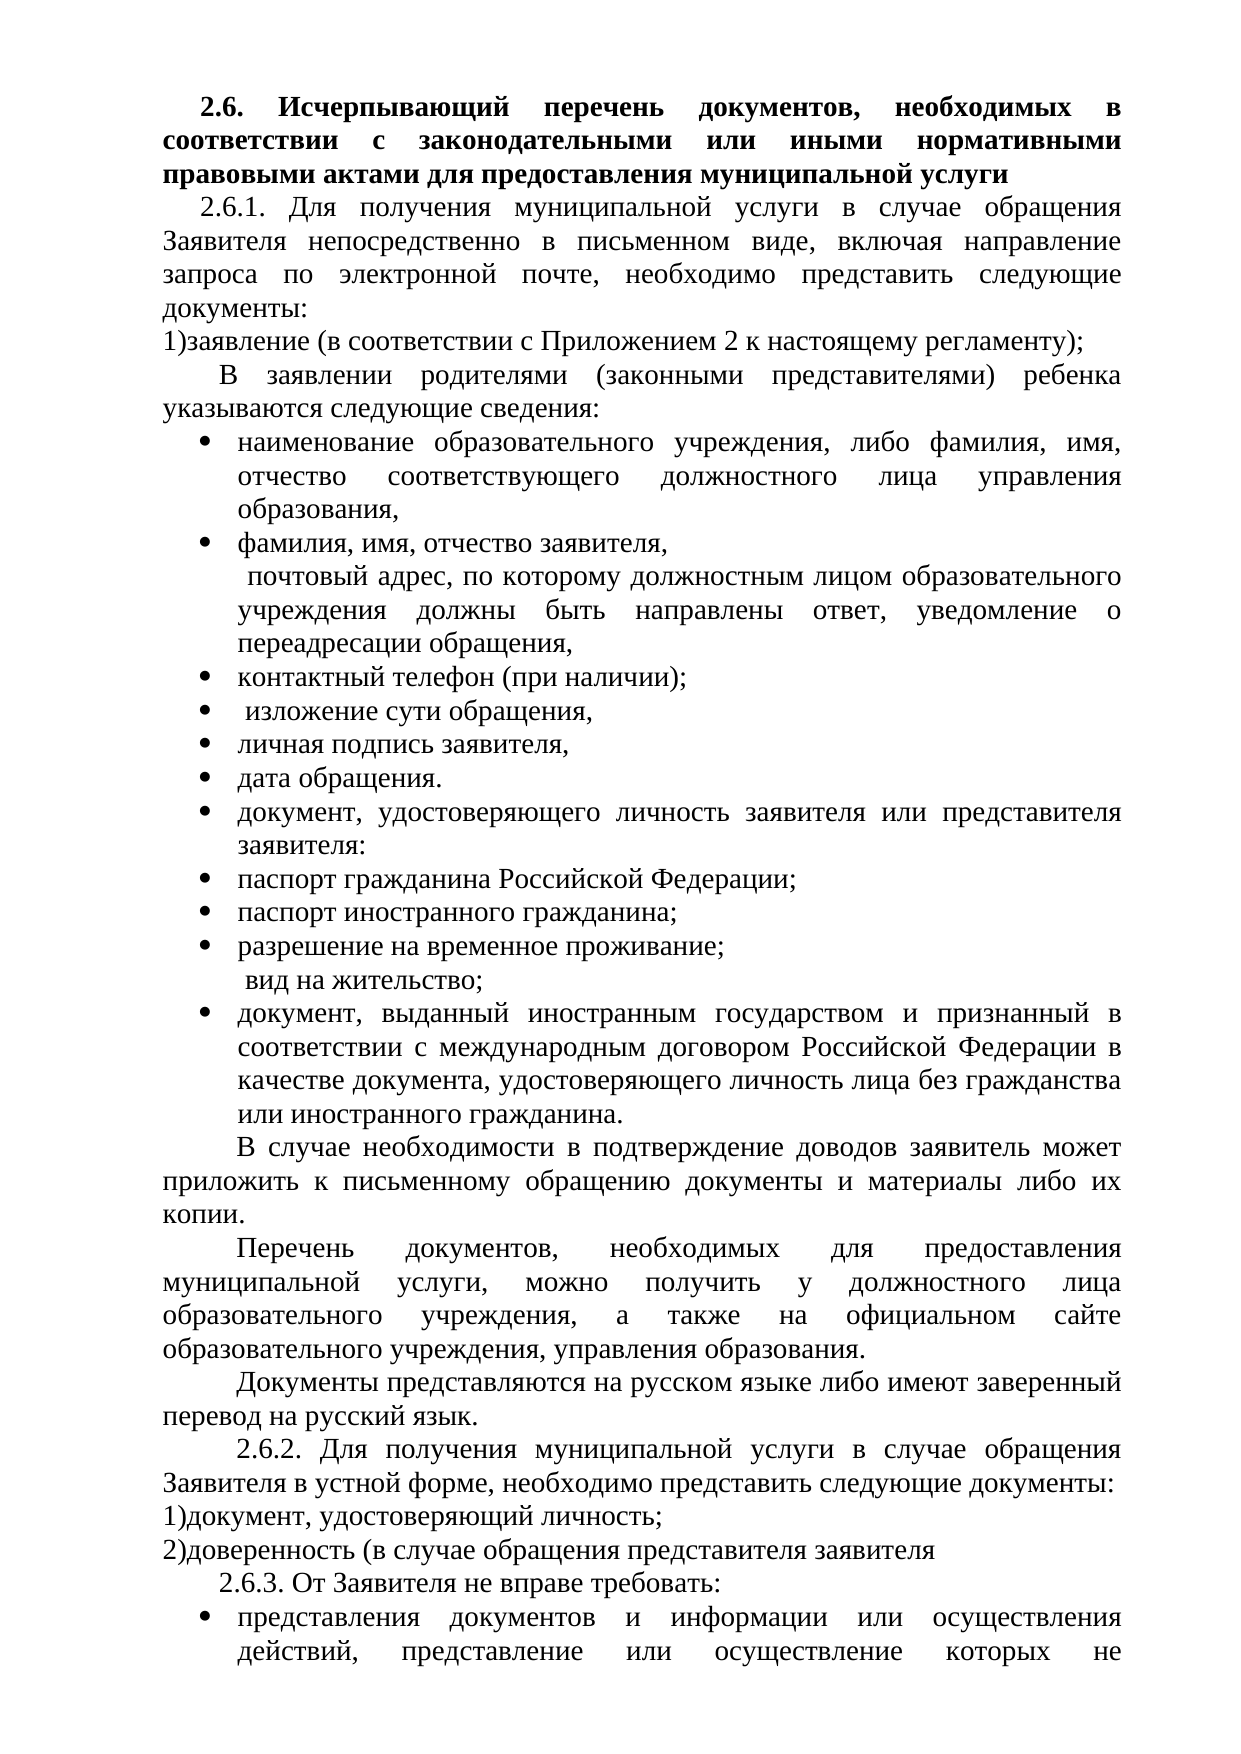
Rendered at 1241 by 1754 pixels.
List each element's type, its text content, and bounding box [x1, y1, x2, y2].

list документ, удостоверяющего личность заявителя или представителя заявителя: [200, 794, 1122, 861]
text 2.6.1. Для получения муниципальной услуги в случае обращения Заявителя непосредственно в письменном виде, включая направление запроса по электронной почте, необходимо представить следующие документы: [162, 189, 1122, 323]
list контактный телефон (при наличии); [200, 659, 1122, 693]
text 2.6.2. Для получения муниципальной услуги в случае обращения Заявителя в устной форме, необходимо представить следующие документы: [162, 1431, 1122, 1498]
text 2)доверенность (в случае обращения представителя заявителя [162, 1532, 1122, 1566]
list документ, выданный иностранным государством и признанный в соответствии с международным договором Российской Федерации в качестве документа, удостоверяющего личность лица без гражданства или иностранного гражданина. [200, 995, 1122, 1129]
text В случае необходимости в подтверждение доводов заявитель может приложить к письменному обращению документы и материалы либо их копии. [162, 1129, 1122, 1230]
list изложение сути обращения, [200, 693, 1122, 726]
text 1)документ, удостоверяющий личность; [162, 1498, 1122, 1532]
text почтовый адрес, по которому должностным лицом образовательного учреждения должны быть направлены ответ, уведомление о переадресации обращения, [237, 558, 1122, 659]
text 2.6. Исчерпывающий перечень документов, необходимых в соответствии с законодательными или иными нормативными правовыми актами для предоставления муниципальной услуги [162, 89, 1122, 189]
text 1)заявление (в соответствии с Приложением 2 к настоящему регламенту); [162, 323, 1122, 357]
list фамилия, имя, отчество заявителя, [200, 525, 1122, 558]
list наименование образовательного учреждения, либо фамилия, имя, отчество соответствующего должностного лица управления образования, [200, 424, 1122, 525]
list паспорт гражданина Российской Федерации; [200, 861, 1122, 894]
text Перечень документов, необходимых для предоставления муниципальной услуги, можно получить у должностного лица образовательного учреждения, а также на официальном сайте образовательного учреждения, управления образования. [162, 1230, 1122, 1364]
text В заявлении родителями (законными представителями) ребенка указываются следующие сведения: [162, 357, 1122, 424]
text 2.6.3. От Заявителя не вправе требовать: [162, 1566, 1122, 1599]
list паспорт иностранного гражданина; [200, 894, 1122, 928]
text вид на жительство; [237, 962, 1122, 995]
list дата обращения. [200, 760, 1122, 794]
list разрешение на временное проживание; [200, 928, 1122, 962]
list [200, 1599, 1122, 1666]
text Документы представляются на русском языке либо имеют заверенный перевод на русский язык. [162, 1364, 1122, 1431]
list личная подпись заявителя, [200, 726, 1122, 760]
